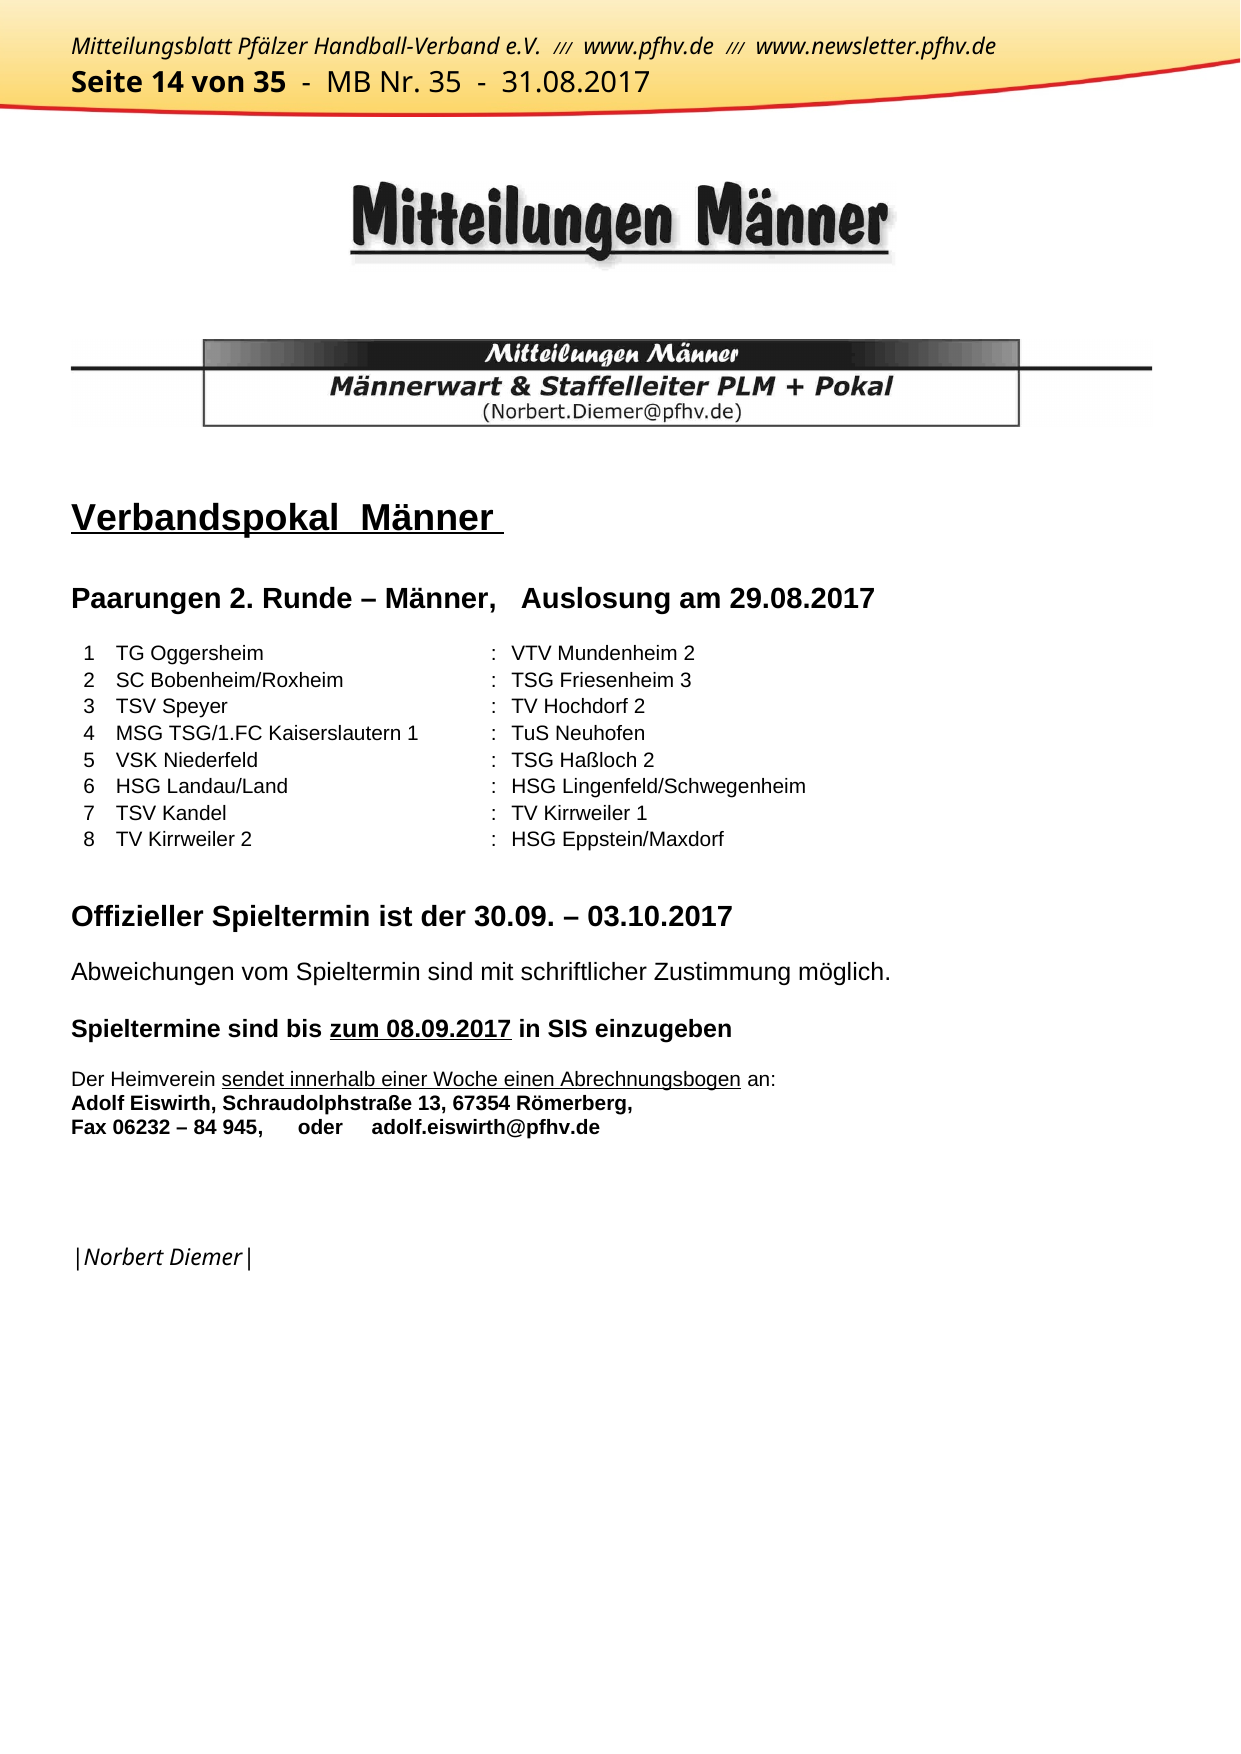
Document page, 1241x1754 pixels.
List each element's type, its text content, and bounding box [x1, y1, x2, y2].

table_cell TV Kirrweiler 2 [108, 825, 483, 851]
table_cell 2 [69, 665, 108, 692]
picture [348, 181, 898, 272]
table_cell TuS Neuhofen [504, 718, 939, 745]
text Spieltermine sind bis zum 08.09.2017 in SIS einzugeben [71, 1014, 1169, 1043]
table_cell TSG Haßloch 2 [504, 745, 939, 771]
table_cell MSG TSG/1.FC Kaiserslautern 1 [108, 718, 483, 745]
table_cell 6 [69, 771, 108, 798]
text Paarungen 2. Runde – Männer, Auslosung am 29.08.2017 [71, 581, 1169, 615]
table_cell HSG Eppstein/Maxdorf [504, 825, 939, 851]
table_cell TV Hochdorf 2 [504, 692, 939, 718]
table_header VTV Mundenheim 2 [504, 639, 939, 665]
text Der Heimverein sendet innerhalb einer Woche einen Abrechnungsbogen an: [71, 1067, 1169, 1091]
table_cell 8 [69, 825, 108, 851]
text |Norbert Diemer| [71, 1241, 1169, 1272]
table_cell : [483, 718, 504, 745]
table_cell : [483, 745, 504, 771]
text Fax 06232 – 84 945, oder adolf.eiswirth@pfhv.de [71, 1115, 1169, 1139]
table_cell 4 [69, 718, 108, 745]
table_cell HSG Landau/Land [108, 771, 483, 798]
table_header TG Oggersheim [108, 639, 483, 665]
table_cell : [483, 771, 504, 798]
table_cell 5 [69, 745, 108, 771]
table_cell SC Bobenheim/Roxheim [108, 665, 483, 692]
table_cell TSG Friesenheim 3 [504, 665, 939, 692]
text Adolf Eiswirth, Schraudolphstraße 13, 67354 Römerberg, [71, 1091, 1169, 1115]
table_cell 3 [69, 692, 108, 718]
text Offizieller Spieltermin ist der 30.09. – 03.10.2017 [71, 899, 1169, 933]
table_cell TSV Kandel [108, 798, 483, 824]
table_cell TV Kirrweiler 1 [504, 798, 939, 824]
table_cell : [483, 798, 504, 824]
picture [70, 339, 1153, 427]
table_cell : [483, 692, 504, 718]
table_cell : [483, 825, 504, 851]
table_cell VSK Niederfeld [108, 745, 483, 771]
table_cell TSV Speyer [108, 692, 483, 718]
table_header : [483, 639, 504, 665]
picture [0, 0, 1241, 117]
table_cell : [483, 665, 504, 692]
text Verbandspokal Männer [71, 495, 1169, 538]
table_cell 7 [69, 798, 108, 824]
table_cell HSG Lingenfeld/Schwegenheim [504, 771, 939, 798]
table_header 1 [69, 639, 108, 665]
text Abweichungen vom Spieltermin sind mit schriftlicher Zustimmung möglich. [71, 957, 1169, 985]
